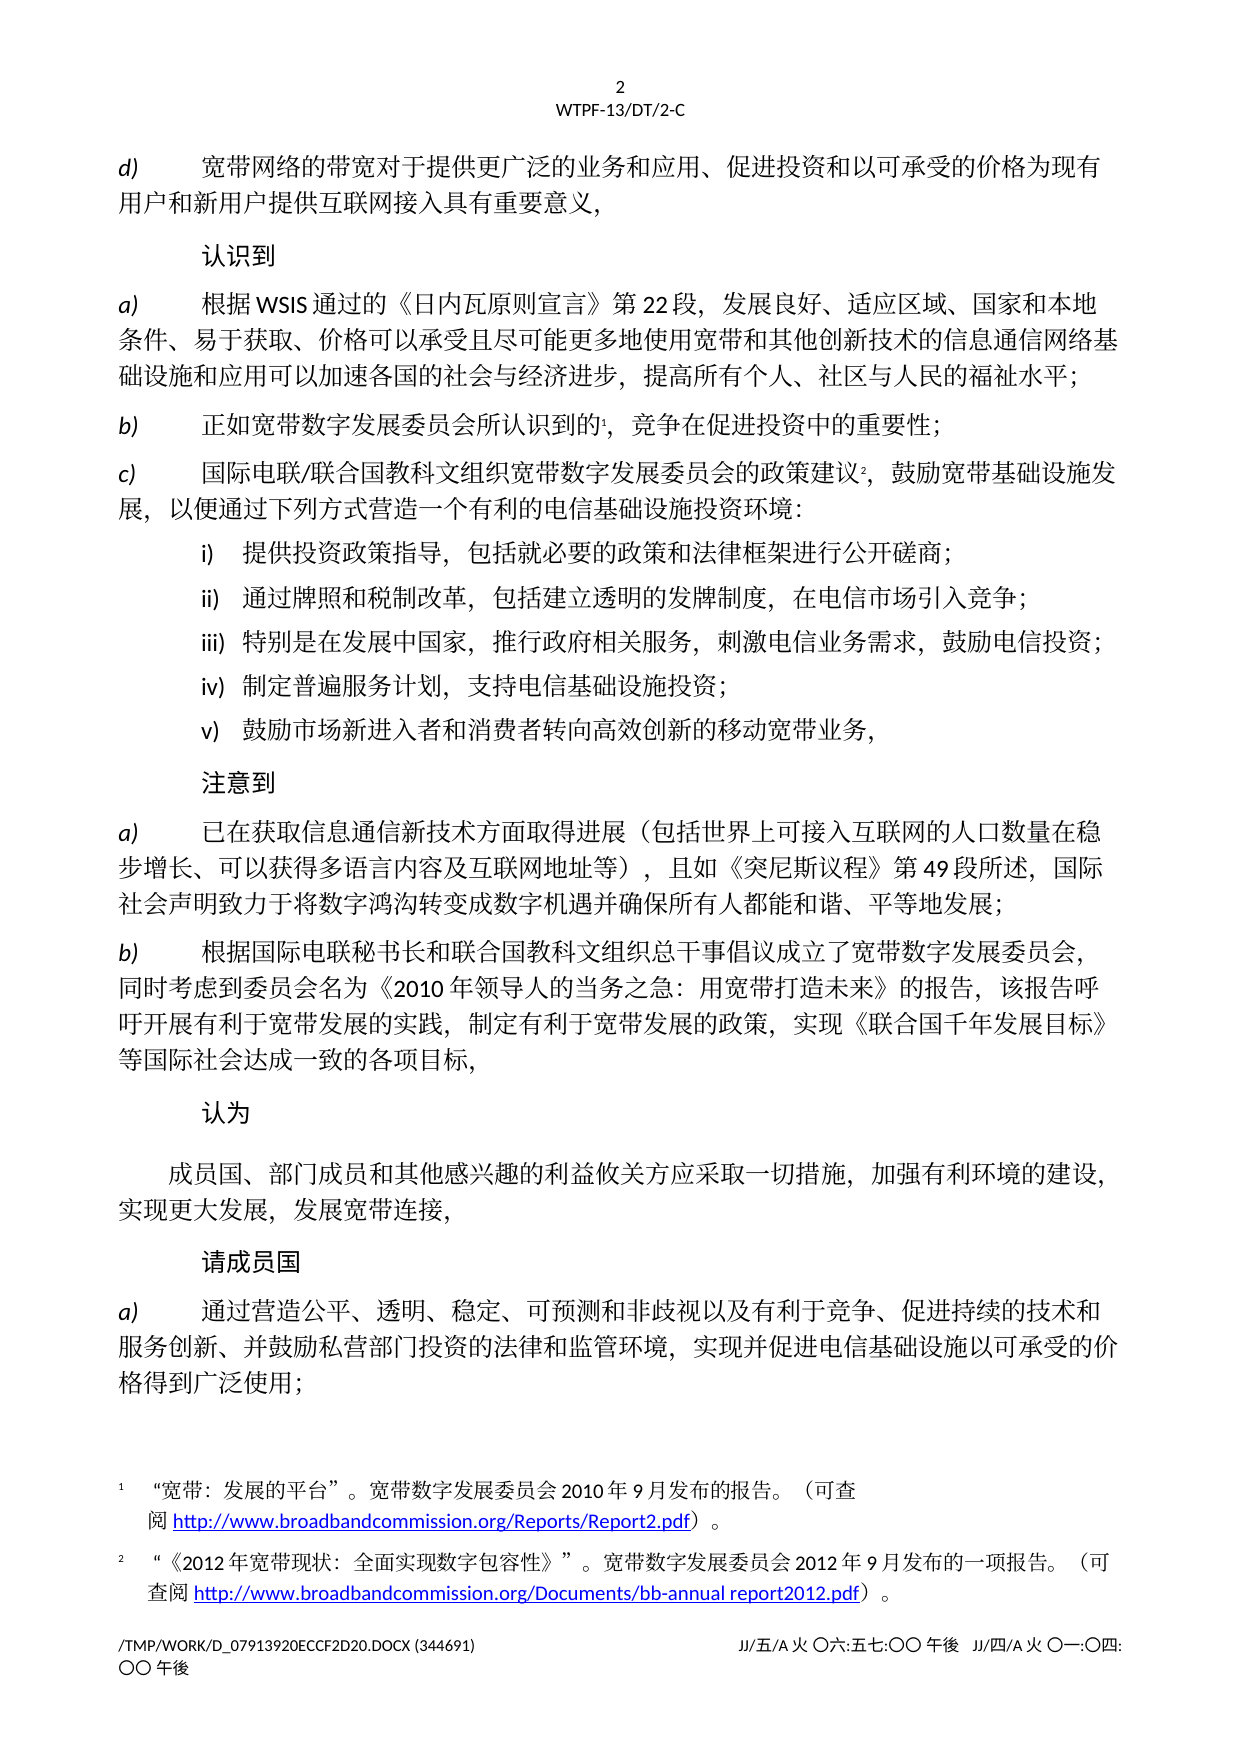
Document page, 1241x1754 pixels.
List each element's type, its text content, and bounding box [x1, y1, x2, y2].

text iv) 制定普遍服务计划，支持电信基础设施投资； [201, 667, 1122, 703]
text 认为 [201, 1093, 1122, 1129]
text 请成员国 [201, 1243, 1122, 1279]
text a) 根据WSIS通过的《日内瓦原则宣言》第22段，发展良好、适应区域、国家和本地条件、易于获取、价格可以承受且尽可能更多地使用宽带和其他创新技术的信息通信网络基础设施和应用可以加速各国的社会与经济进步，提高所有个人、社区与人民的福祉水平； [118, 285, 1122, 393]
text b) 根据国际电联秘书长和联合国教科文组织总干事倡议成立了宽带数字发展委员会，同时考虑到委员会名为《2010年领导人的当务之急：用宽带打造未来》的报告，该报告呼吁开展有利于宽带发展的实践，制定有利于宽带发展的政策，实现《联合国千年发展目标》等国际社会达成一致的各项目标， [118, 933, 1122, 1076]
text d) 宽带网络的带宽对于提供更广泛的业务和应用、促进投资和以可承受的价格为现有用户和新用户提供互联网接入具有重要意义， [118, 148, 1122, 219]
text 成员国、部门成员和其他感兴趣的利益攸关方应采取一切措施，加强有利环境的建设，实现更大发展，发展宽带连接， [118, 1154, 1122, 1226]
text 注意到 [201, 764, 1122, 800]
text c) 国际电联/联合国教科文组织宽带数字发展委员会的政策建议，鼓励宽带基础设施发展，以便通过下列方式营造一个有利的电信基础设施投资环境： [118, 454, 1122, 526]
text iii) 特别是在发展中国家，推行政府相关服务，刺激电信业务需求，鼓励电信投资； [201, 622, 1122, 658]
text 认识到 [201, 236, 1122, 272]
text a) 已在获取信息通信新技术方面取得进展（包括世界上可接入互联网的人口数量在稳步增长、可以获得多语言内容及互联网地址等），且如《突尼斯议程》第49段所述，国际社会声明致力于将数字鸿沟转变成数字机遇并确保所有人都能和谐、平等地发展； [118, 812, 1122, 920]
text a) 通过营造公平、透明、稳定、可预测和非歧视以及有利于竞争、促进持续的技术和服务创新、并鼓励私营部门投资的法律和监管环境，实现并促进电信基础设施以可承受的价格得到广泛使用； [118, 1292, 1122, 1399]
text b) 正如宽带数字发展委员会所认识到的，竞争在促进投资中的重要性； [118, 405, 1122, 441]
text v) 鼓励市场新进入者和消费者转向高效创新的移动宽带业务， [201, 711, 1122, 747]
text i) 提供投资政策指导，包括就必要的政策和法律框架进行公开磋商； [201, 534, 1122, 570]
text ii) 通过牌照和税制改革，包括建立透明的发牌制度，在电信市场引入竞争； [201, 578, 1122, 614]
